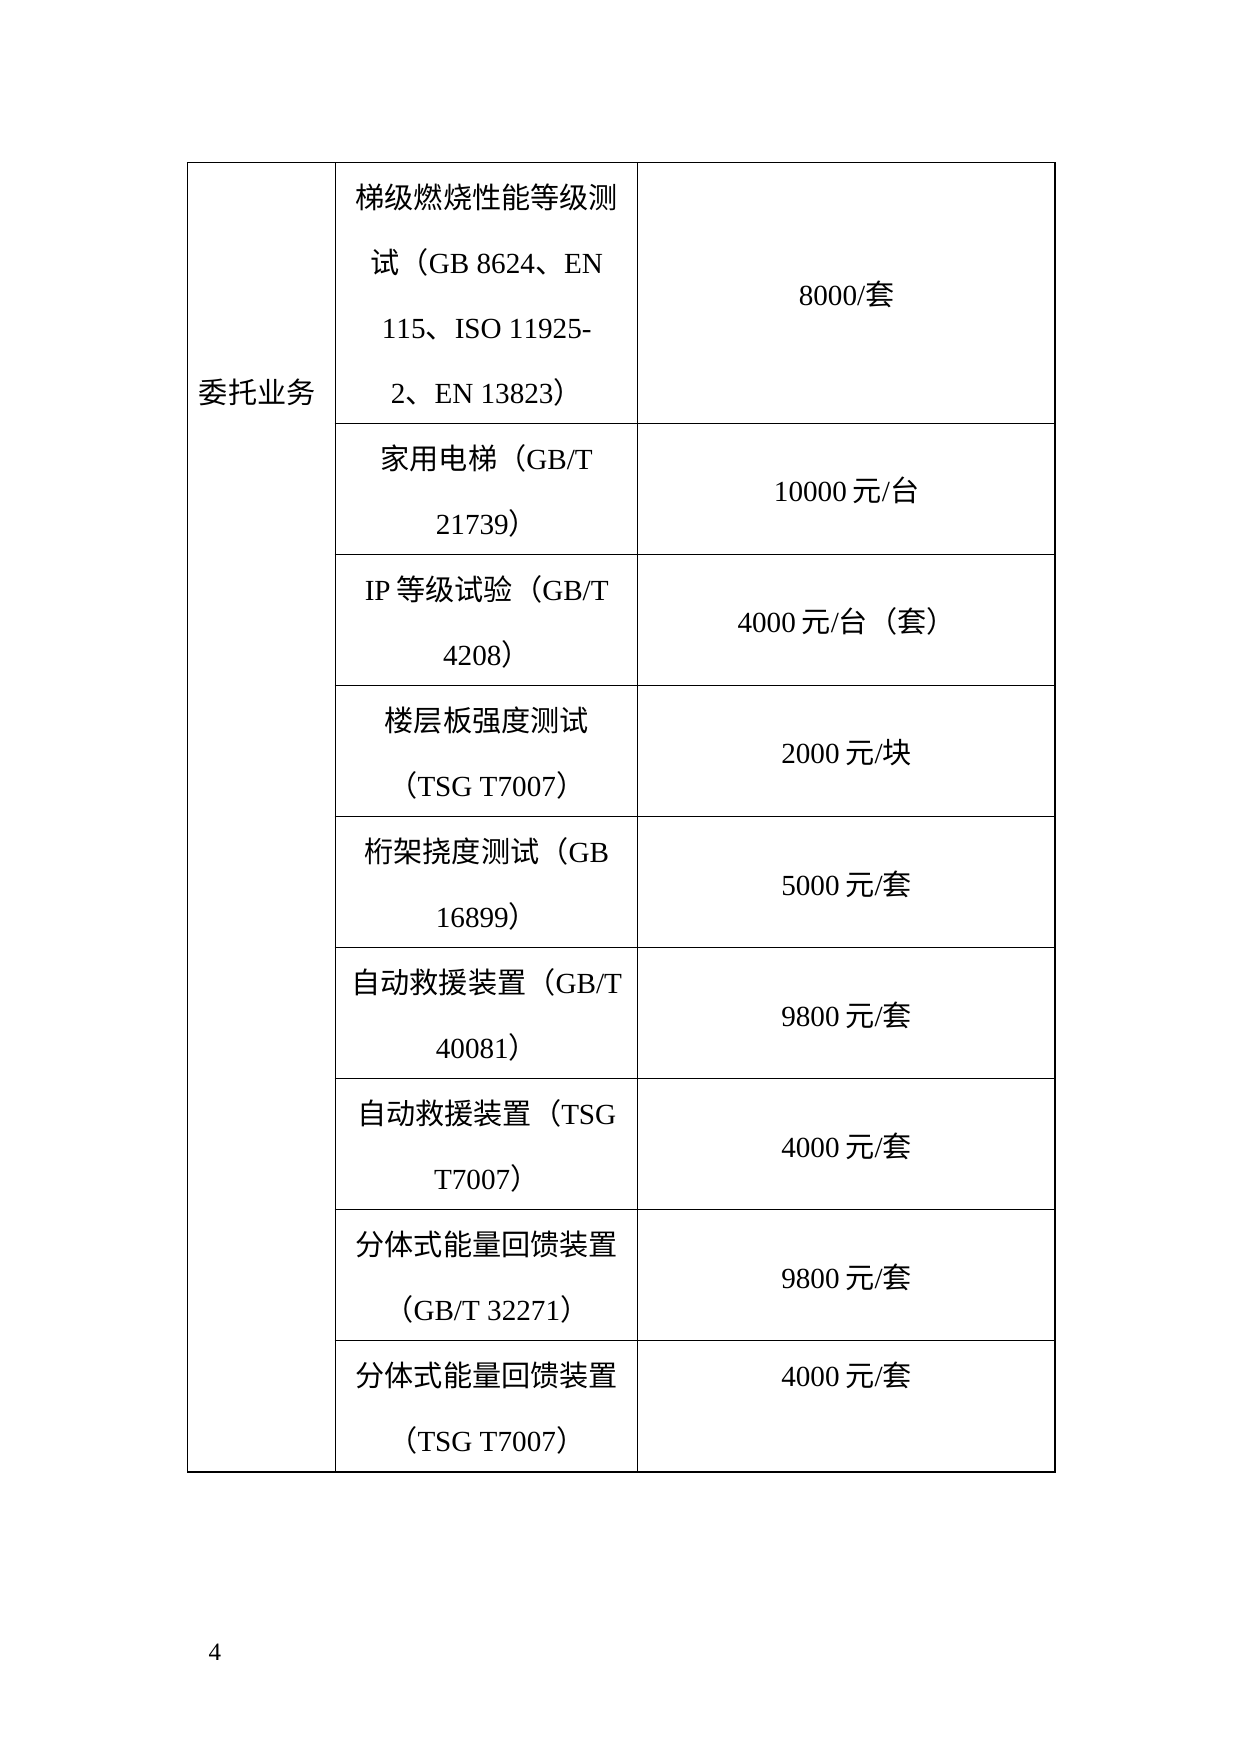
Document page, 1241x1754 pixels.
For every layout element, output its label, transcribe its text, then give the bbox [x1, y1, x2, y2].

table_cell 自动救援装置（GB/T 40081） [336, 948, 637, 1078]
table_cell 2000元/块 [638, 686, 1054, 816]
table_cell 8000/套 [638, 163, 1054, 423]
table_cell 10000元/台 [638, 424, 1054, 554]
table_cell 9800元/套 [638, 1210, 1054, 1340]
table_cell 楼层板强度测试（TSG T7007） [336, 686, 637, 816]
table_cell 4000元/套 [638, 1341, 1054, 1471]
table_cell 4000元/台（套） [638, 555, 1054, 685]
table_cell 4000元/套 [638, 1079, 1054, 1209]
table_cell 梯级燃烧性能等级测试（GB 8624、EN 115、ISO 11925-2、EN 13823） [336, 163, 637, 423]
table_cell 5000元/套 [638, 817, 1054, 947]
table_cell 9800元/套 [638, 948, 1054, 1078]
table_cell IP等级试验（GB/T 4208） [336, 555, 637, 685]
table_cell 家用电梯（GB/T 21739） [336, 424, 637, 554]
table_cell 分体式能量回馈装置（TSG T7007） [336, 1341, 637, 1471]
table_cell 桁架挠度测试（GB 16899） [336, 817, 637, 947]
table_cell 自动救援装置（TSG T7007） [336, 1079, 637, 1209]
table_cell 分体式能量回馈装置（GB/T 32271） [336, 1210, 637, 1340]
